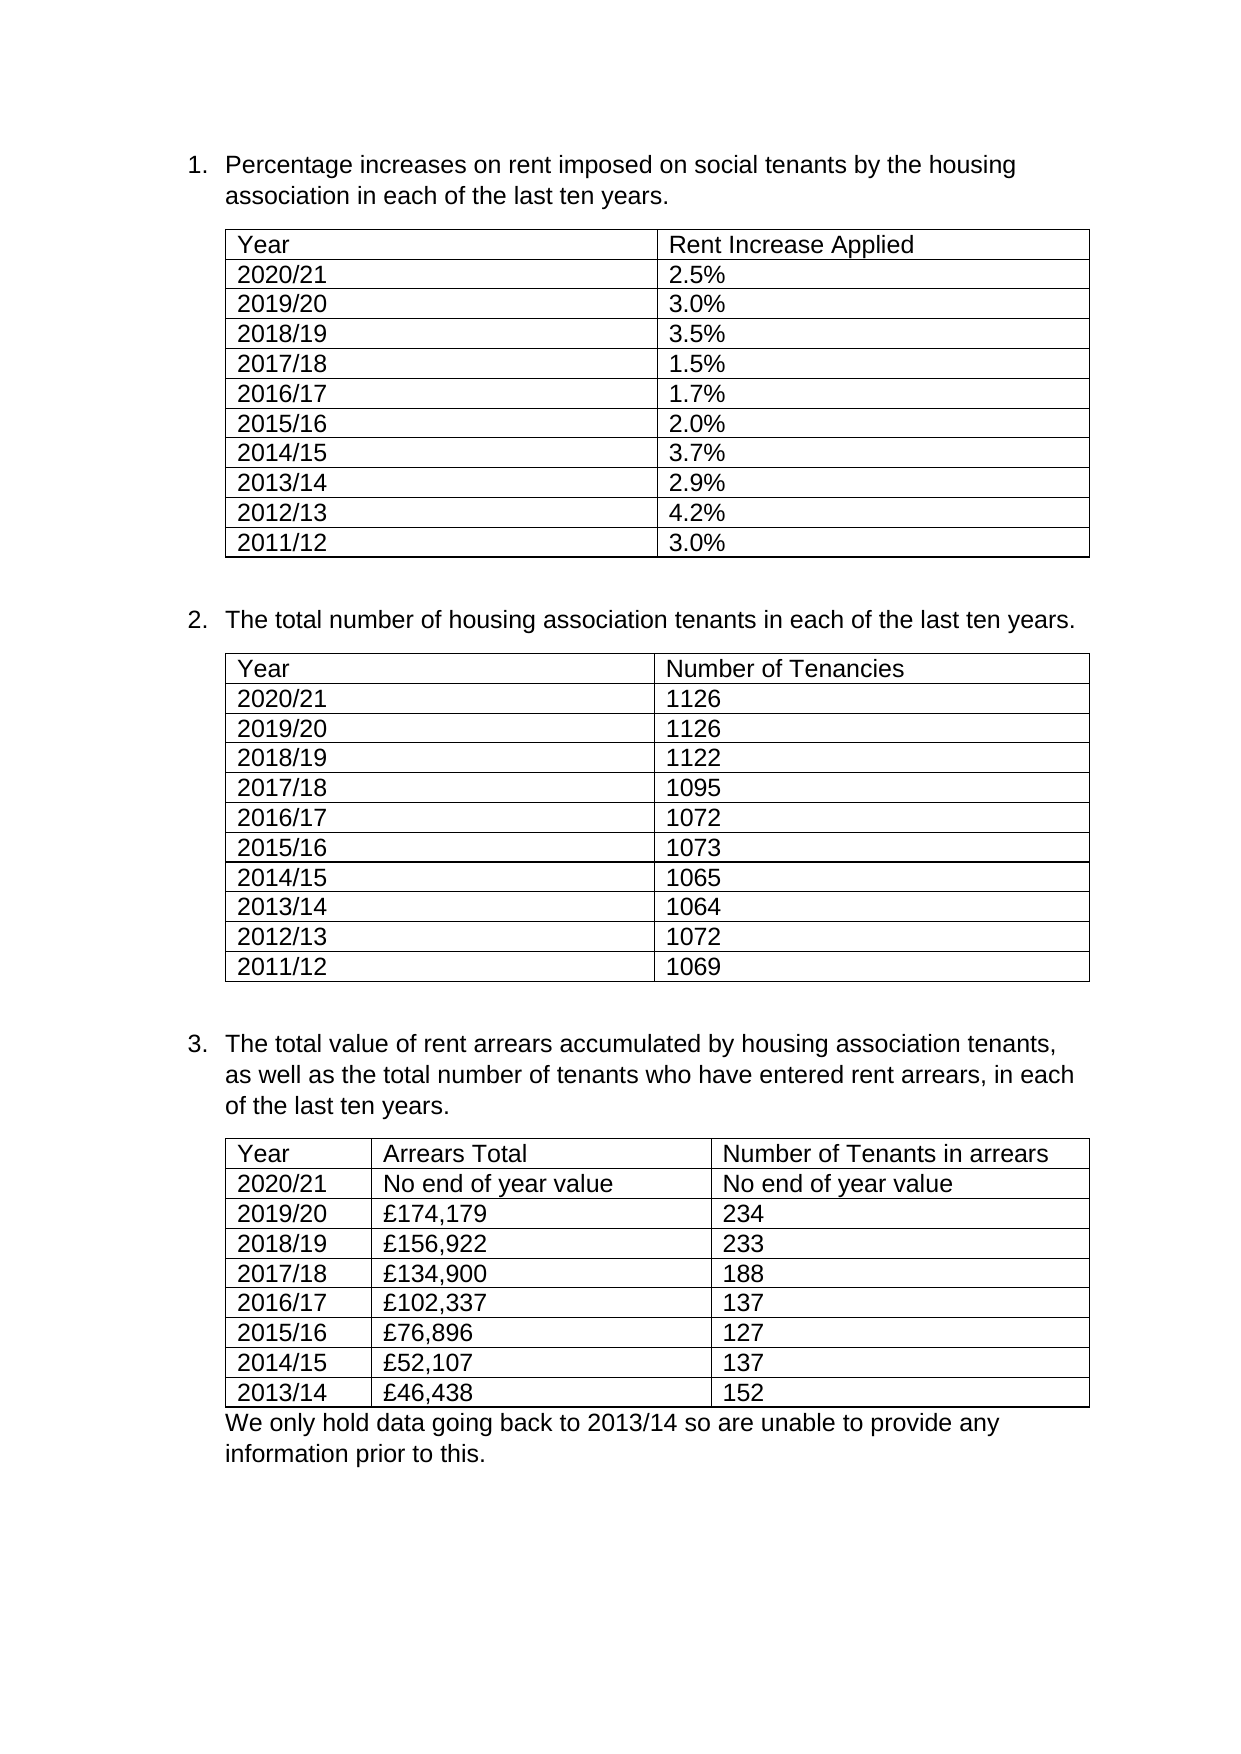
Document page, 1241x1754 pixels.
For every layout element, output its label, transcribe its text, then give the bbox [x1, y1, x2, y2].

table_cell 2017/18 [226, 773, 654, 802]
table_header Rent Increase Applied [658, 230, 1089, 258]
table_header Year [226, 654, 654, 683]
table_cell 2020/21 [226, 260, 657, 288]
table_cell £156,922 [372, 1229, 711, 1257]
table_cell £102,337 [372, 1288, 711, 1317]
table_cell 3.7% [658, 438, 1089, 467]
table_cell 1095 [655, 773, 1089, 802]
table_cell 1.7% [658, 379, 1089, 407]
table_cell 2014/15 [226, 863, 654, 891]
table_cell 233 [712, 1229, 1089, 1257]
table_cell 2017/18 [226, 349, 657, 378]
table_cell 137 [712, 1348, 1089, 1377]
table_cell 2.5% [658, 260, 1089, 288]
table_cell 2011/12 [226, 528, 657, 556]
table_cell 1069 [655, 952, 1089, 981]
table_cell £174,179 [372, 1199, 711, 1228]
table_cell 2020/21 [226, 684, 654, 712]
table_cell 2011/12 [226, 952, 654, 981]
table_cell 2019/20 [226, 1199, 371, 1228]
table_cell 2015/16 [226, 1318, 371, 1347]
table_header Number of Tenancies [655, 654, 1089, 683]
table_cell 3.0% [658, 528, 1089, 556]
table_cell No end of year value [372, 1169, 711, 1198]
table_cell 1126 [655, 714, 1089, 742]
table_cell 1072 [655, 803, 1089, 832]
table_cell £52,107 [372, 1348, 711, 1377]
list The total number of housing association tenants in each of the last ten years. [187, 605, 1090, 634]
table_cell 2019/20 [226, 289, 657, 318]
table_cell 127 [712, 1318, 1089, 1347]
table_cell 1073 [655, 833, 1089, 861]
table_cell 188 [712, 1259, 1089, 1287]
table_cell 2020/21 [226, 1169, 371, 1198]
table_cell 2014/15 [226, 438, 657, 467]
table_cell 1072 [655, 922, 1089, 951]
text We only hold data going back to 2013/14 so are unable to provide any information prior to this. [225, 1408, 1090, 1467]
table_cell 2013/14 [226, 892, 654, 921]
table_cell 2013/14 [226, 468, 657, 497]
table_cell 4.2% [658, 498, 1089, 527]
table_cell 2.9% [658, 468, 1089, 497]
table_cell 2016/17 [226, 379, 657, 407]
table_cell 2015/16 [226, 833, 654, 861]
table_cell 1064 [655, 892, 1089, 921]
table_cell No end of year value [712, 1169, 1089, 1198]
table_cell £46,438 [372, 1378, 711, 1406]
table_cell £76,896 [372, 1318, 711, 1347]
list Percentage increases on rent imposed on social tenants by the housing association in each of the last ten years. [187, 150, 1090, 210]
list The total value of rent arrears accumulated by housing association tenants, as well as the total number of tenants who have entered rent arrears, in each of the last ten years. [187, 1028, 1090, 1119]
table_cell £134,900 [372, 1259, 711, 1287]
table_cell 137 [712, 1288, 1089, 1317]
table_cell 234 [712, 1199, 1089, 1228]
table_cell 2016/17 [226, 803, 654, 832]
table_cell 2018/19 [226, 1229, 371, 1257]
table_cell 2015/16 [226, 409, 657, 437]
table_cell 2012/13 [226, 922, 654, 951]
table_cell 2018/19 [226, 743, 654, 772]
table_cell 152 [712, 1378, 1089, 1406]
table_header Year [226, 230, 657, 258]
table_cell 2014/15 [226, 1348, 371, 1377]
table_header Year [226, 1139, 371, 1168]
table_cell 1.5% [658, 349, 1089, 378]
table_cell 1122 [655, 743, 1089, 772]
table_cell 1126 [655, 684, 1089, 712]
table_cell 2016/17 [226, 1288, 371, 1317]
table_cell 3.0% [658, 289, 1089, 318]
table_cell 2.0% [658, 409, 1089, 437]
table_cell 2017/18 [226, 1259, 371, 1287]
table_cell 2019/20 [226, 714, 654, 742]
table_header Arrears Total [372, 1139, 711, 1168]
table_cell 3.5% [658, 319, 1089, 348]
table_cell 1065 [655, 863, 1089, 891]
table_cell 2018/19 [226, 319, 657, 348]
table_cell 2012/13 [226, 498, 657, 527]
table_cell 2013/14 [226, 1378, 371, 1406]
table_header Number of Tenants in arrears [712, 1139, 1089, 1168]
